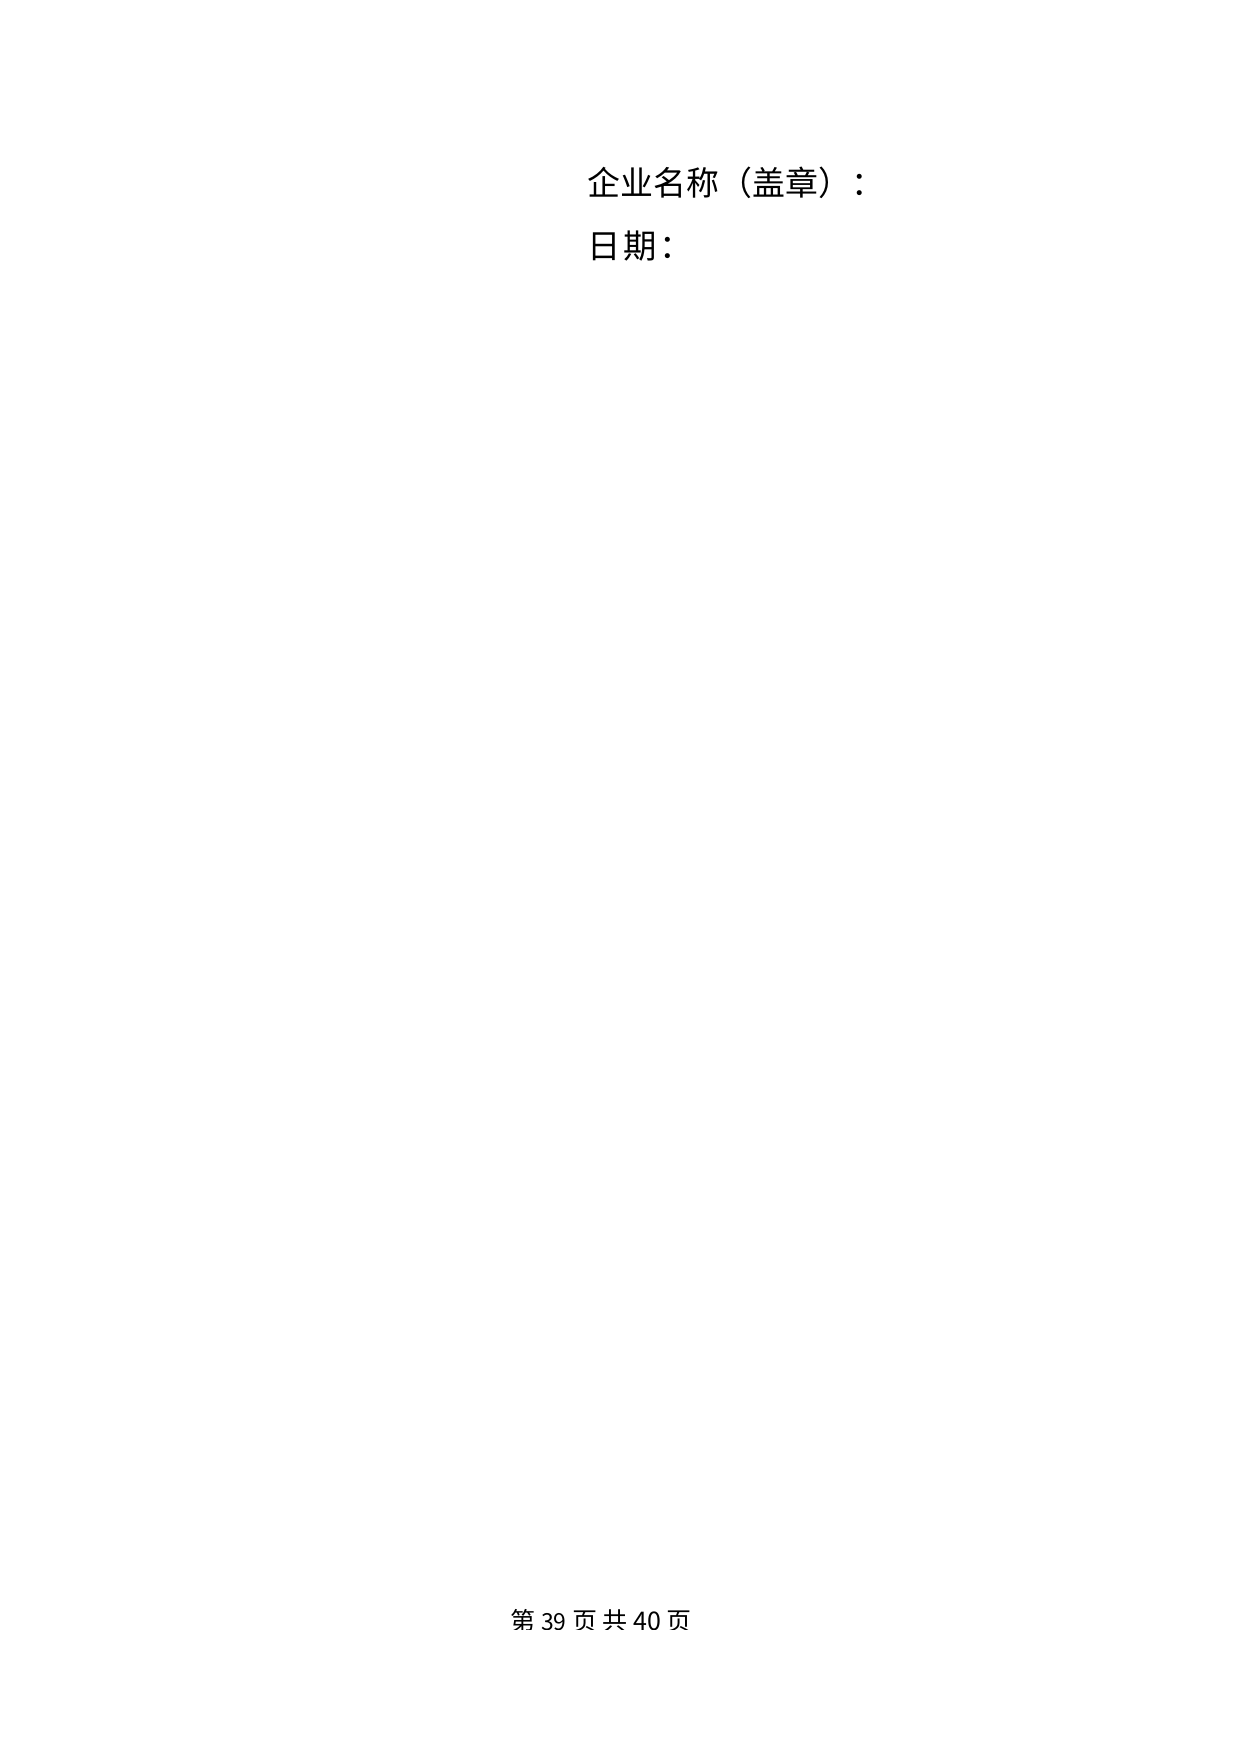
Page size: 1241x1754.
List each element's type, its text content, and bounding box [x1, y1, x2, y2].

text 企业名称（盖章）：日期： [587, 156, 871, 268]
